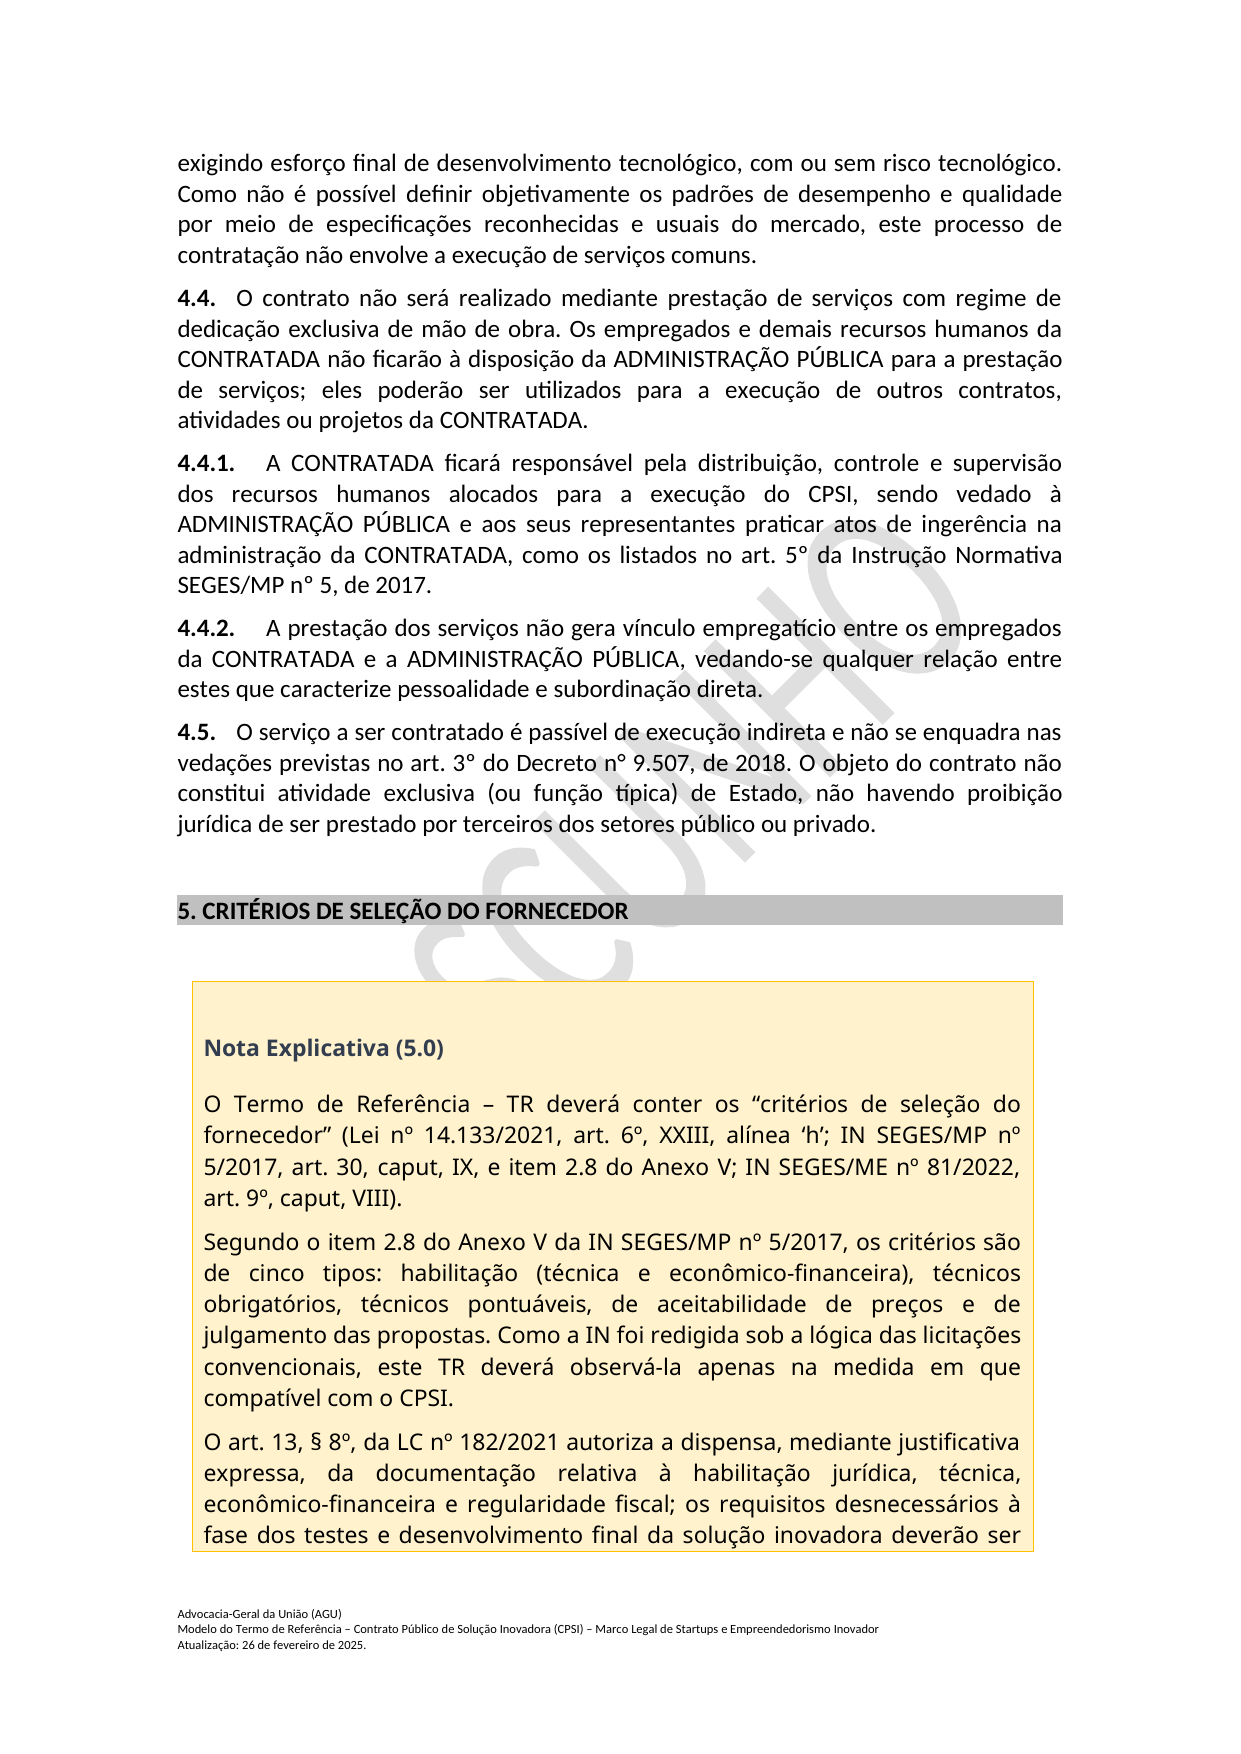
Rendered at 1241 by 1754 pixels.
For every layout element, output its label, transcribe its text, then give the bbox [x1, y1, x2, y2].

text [177, 148, 1062, 270]
text 4.4.2. A prestação dos serviços não gera vínculo empregatício entre os empregados da CONTRATADA e a ADMINISTRAÇÃO PÚBLICA, vedando-se qualquer relação entre estes que caracterize pessoalidade e subordinação direta. [177, 612, 1062, 704]
text 4.4.1. A CONTRATADA ficará responsável pela distribuição, controle e supervisão dos recursos humanos alocados para a execução do CPSI, sendo vedado à ADMINISTRAÇÃO PÚBLICA e aos seus representantes praticar atos de ingerência na administração da CONTRATADA, como os listados no art. 5º da Instrução Normativa SEGES/MP nº 5, de 2017. [177, 447, 1062, 600]
text 4.4. O contrato não será realizado mediante prestação de serviços com regime de dedicação exclusiva de mão de obra. Os empregados e demais recursos humanos da CONTRATADA não ficarão à disposição da ADMINISTRAÇÃO PÚBLICA para a prestação de serviços; eles poderão ser utilizados para a execução de outros contratos, atividades ou projetos da CONTRATADA. [177, 282, 1062, 435]
text 4.5. O serviço a ser contratado é passível de execução indireta e não se enquadra nas vedações previstas no art. 3º do Decreto n° 9.507, de 2018. O objeto do contrato não constitui atividade exclusiva (ou função típica) de Estado, não havendo proibição jurídica de ser prestado por terceiros dos setores público ou privado. [177, 716, 1062, 838]
text 5. CRITÉRIOS DE SELEÇÃO DO FORNECEDOR [177, 895, 1063, 925]
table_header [193, 982, 1033, 1551]
